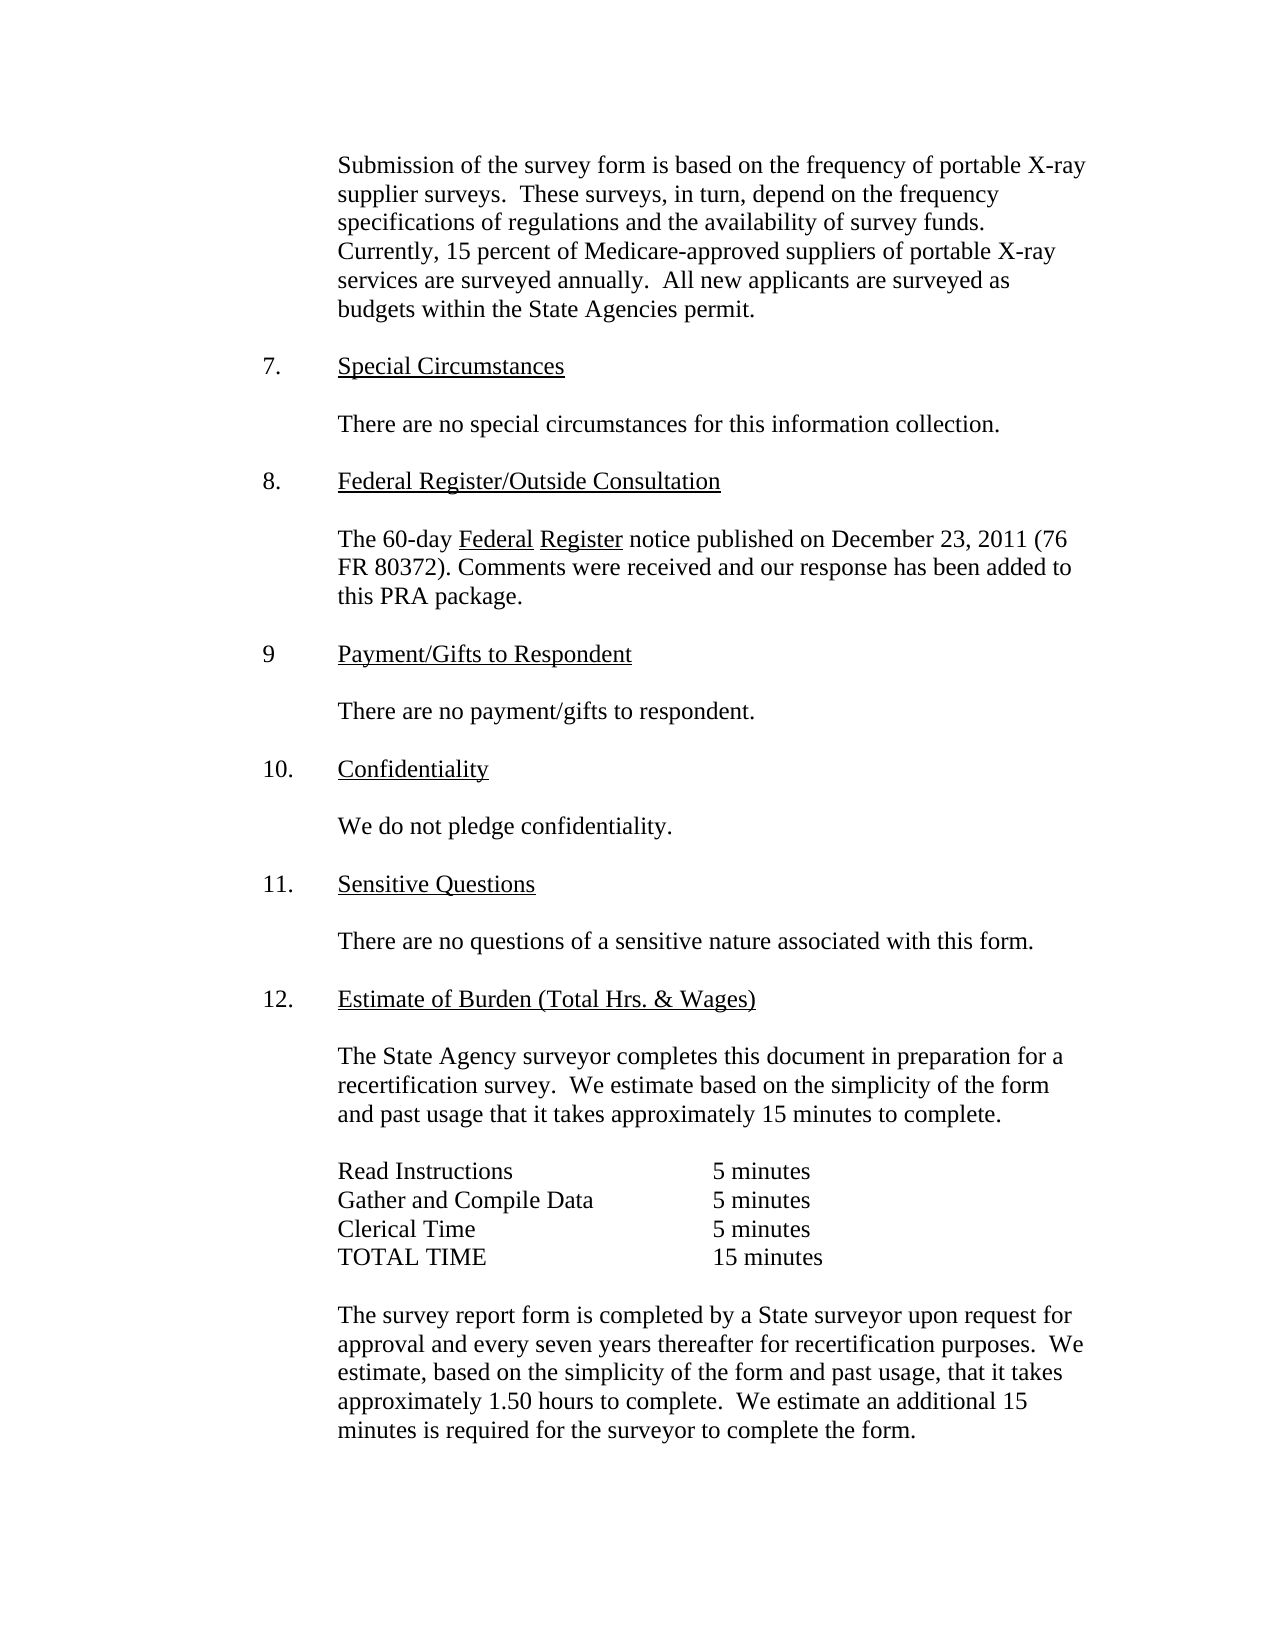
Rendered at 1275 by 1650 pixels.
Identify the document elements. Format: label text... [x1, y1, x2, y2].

text The State Agency surveyor completes this document in preparation for a recertification survey. We estimate based on the simplicity of the form and past usage that it takes approximately 15 minutes to complete. [337, 1041, 1087, 1127]
text The survey report form is completed by a State surveyor upon request for approval and every seven years thereafter for recertification purposes. We estimate, based on the simplicity of the form and past usage, that it takes approximately 1.50 hours to complete. We estimate an additional 15 minutes is required for the surveyor to complete the form. [337, 1300, 1087, 1444]
text Submission of the survey form is based on the frequency of portable X-ray supplier surveys. These surveys, in turn, depend on the frequency specifications of regulations and the availability of survey funds. Currently, 15 percent of Medicare-approved suppliers of portable X-ray services are surveyed annually. All new applicants are surveyed as budgets within the State Agencies permit. [337, 150, 1087, 322]
text We do not pledge confidentiality. [187, 811, 1087, 840]
text 11. Sensitive Questions [187, 869, 1087, 897]
text Read Instructions 5 minutes [187, 1156, 1087, 1185]
text There are no payment/gifts to respondent. [187, 696, 1087, 725]
text 8. Federal Register/Outside Consultation [187, 466, 1087, 495]
text The 60-day Federal Register notice published on December 23, 2011 (76 FR 80372). Comments were received and our response has been added to this PRA package. [337, 524, 1087, 610]
text 9 Payment/Gifts to Respondent [187, 639, 1087, 667]
text TOTAL TIME 15 minutes [187, 1242, 1087, 1271]
text There are no questions of a sensitive nature associated with this form. [187, 926, 1087, 955]
text Clerical Time 5 minutes [187, 1214, 1087, 1242]
text 10. Confidentiality [187, 754, 1087, 782]
text Gather and Compile Data 5 minutes [187, 1185, 1087, 1214]
text There are no special circumstances for this information collection. [262, 409, 1087, 437]
text 12. Estimate of Burden (Total Hrs. & Wages) [187, 984, 1087, 1012]
text 7. Special Circumstances [187, 351, 1087, 380]
